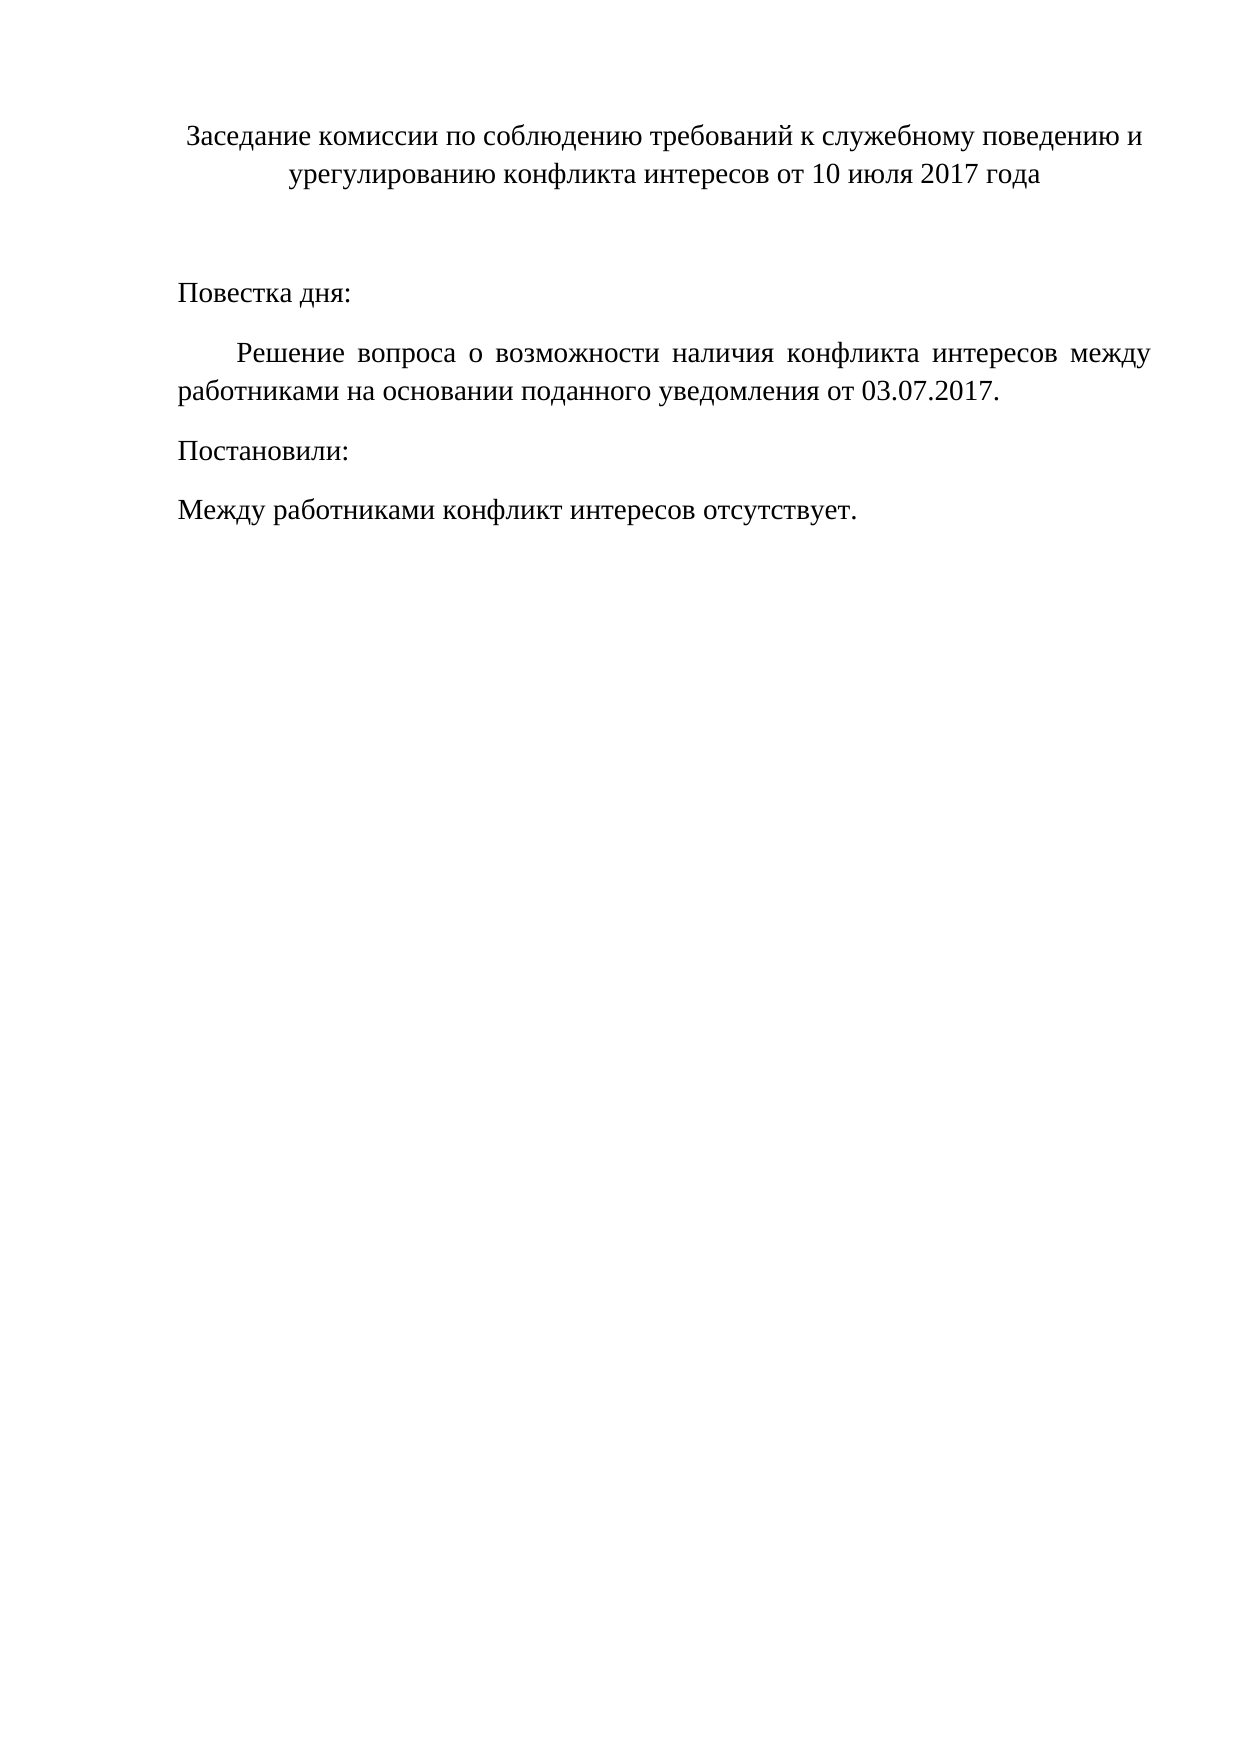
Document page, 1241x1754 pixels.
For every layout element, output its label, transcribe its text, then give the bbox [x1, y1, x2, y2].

text Постановили: [177, 433, 1152, 466]
text Заседание комиссии по соблюдению требований к служебному поведению и урегулированию конфликта интересов от 10 июля 2017 года [177, 118, 1152, 190]
text Между работниками конфликт интересов отсутствует. [177, 492, 1152, 526]
text Повестка дня: [177, 275, 1152, 309]
text Решение вопроса о возможности наличия конфликта интересов между работниками на основании поданного уведомления от 03.07.2017. [177, 335, 1152, 407]
